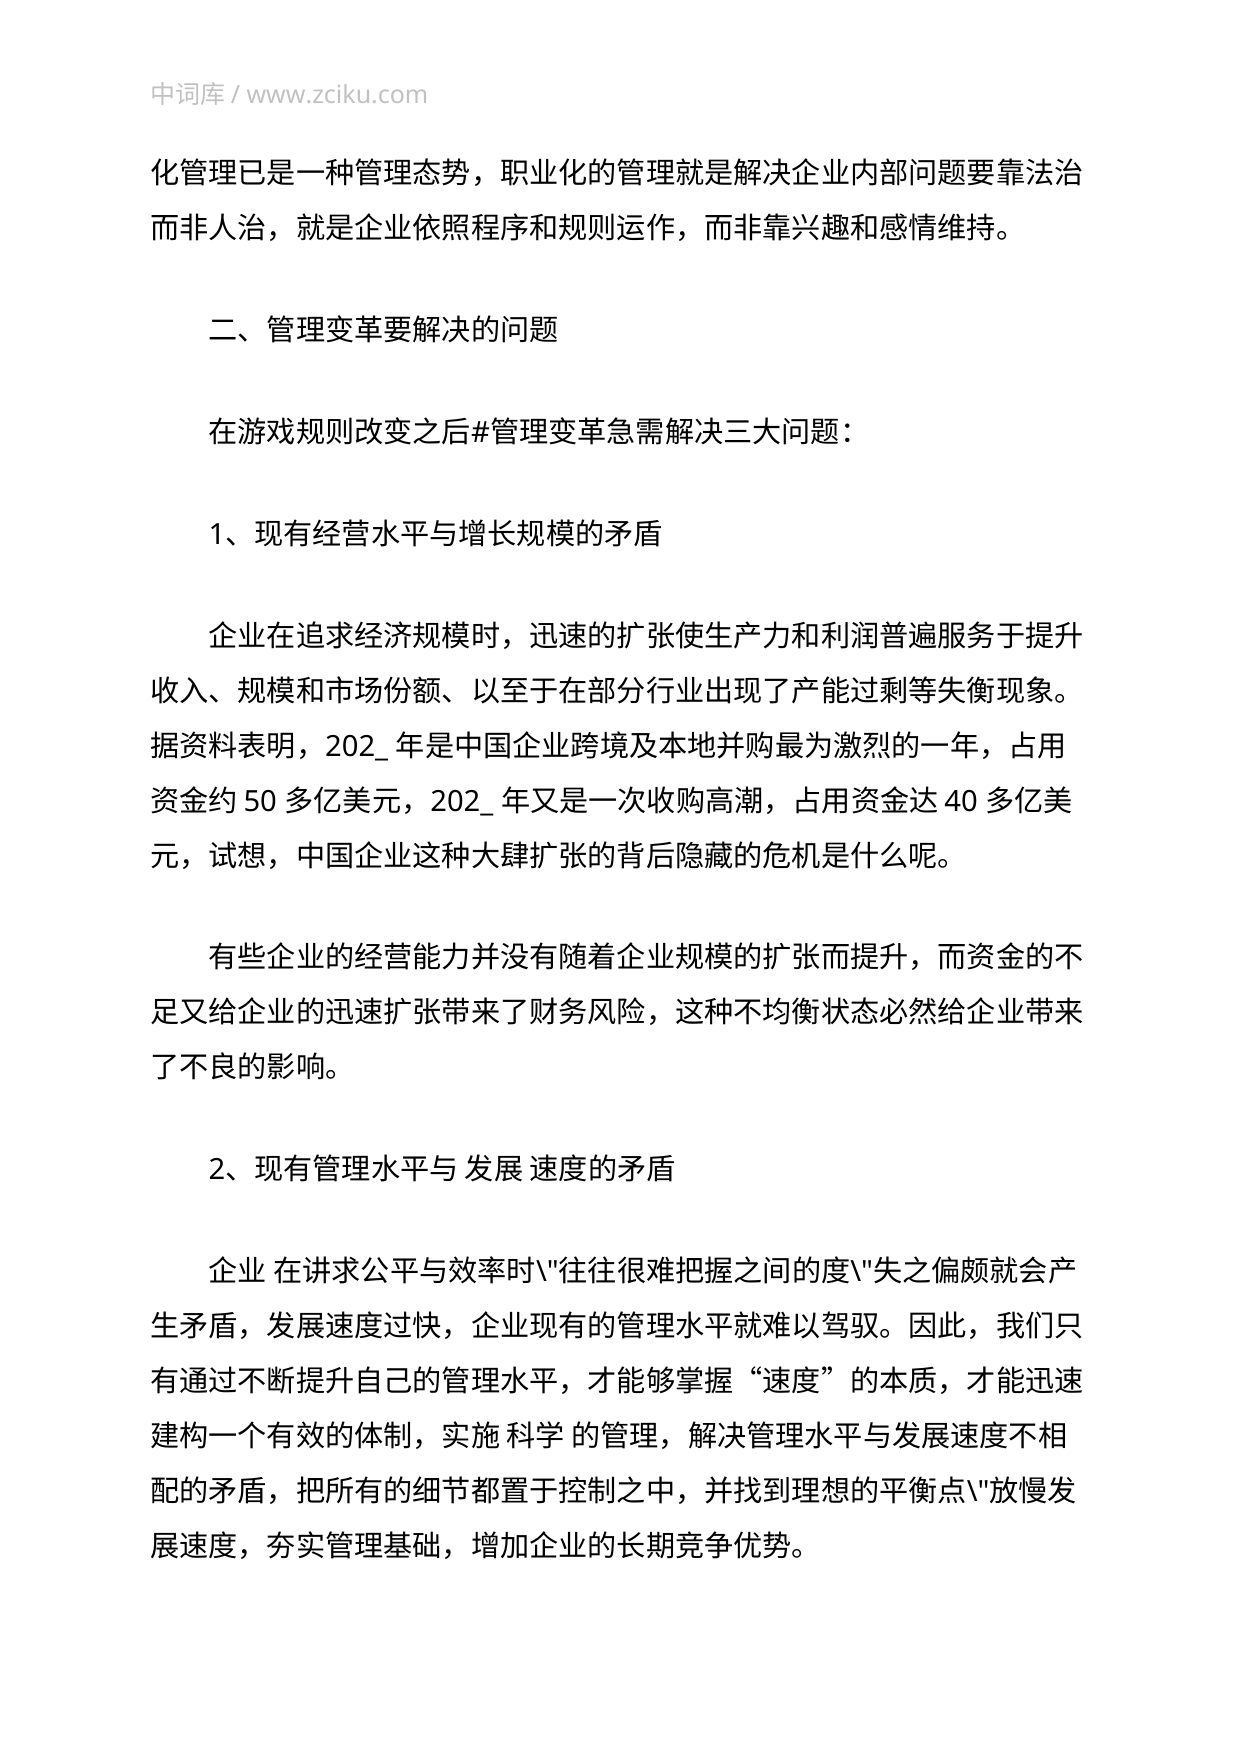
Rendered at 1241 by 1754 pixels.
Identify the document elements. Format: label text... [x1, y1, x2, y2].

text 1、现有经营水平与增长规模的矛盾 [150, 510, 1090, 553]
text 有些企业的经营能力并没有随着企业规模的扩张而提升，而资金的不足又给企业的迅速扩张带来了财务风险，这种不均衡状态必然给企业带来了不良的影响。 [150, 934, 1090, 1086]
text 2、现有管理水平与 发展 速度的矛盾 [150, 1146, 1090, 1188]
text 企业在追求经济规模时，迅速的扩张使生产力和利润普遍服务于提升收入、规模和市场份额、以至于在部分行业出现了产能过剩等失衡现象。据资料表明，202_ 年是中国企业跨境及本地并购最为激烈的一年，占用资金约50 多亿美元，202_ 年又是一次收购高潮，占用资金达40 多亿美元，试想，中国企业这种大肆扩张的背后隐藏的危机是什么呢。 [150, 612, 1090, 874]
text 二、管理变革要解决的问题 [150, 307, 1090, 349]
text 企业 在讲求公平与效率时\"往往很难把握之间的度\"失之偏颇就会产生矛盾，发展速度过快，企业现有的管理水平就难以驾驭。因此，我们只有通过不断提升自己的管理水平，才能够掌握“速度”的本质，才能迅速建构一个有效的体制，实施 科学 的管理，解决管理水平与发展速度不相配的矛盾，把所有的细节都置于控制之中，并找到理想的平衡点\"放慢发展速度，夯实管理基础，增加企业的长期竞争优势。 [150, 1247, 1090, 1564]
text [150, 150, 1090, 247]
text 在游戏规则改变之后#管理变革急需解决三大问题： [150, 408, 1090, 451]
